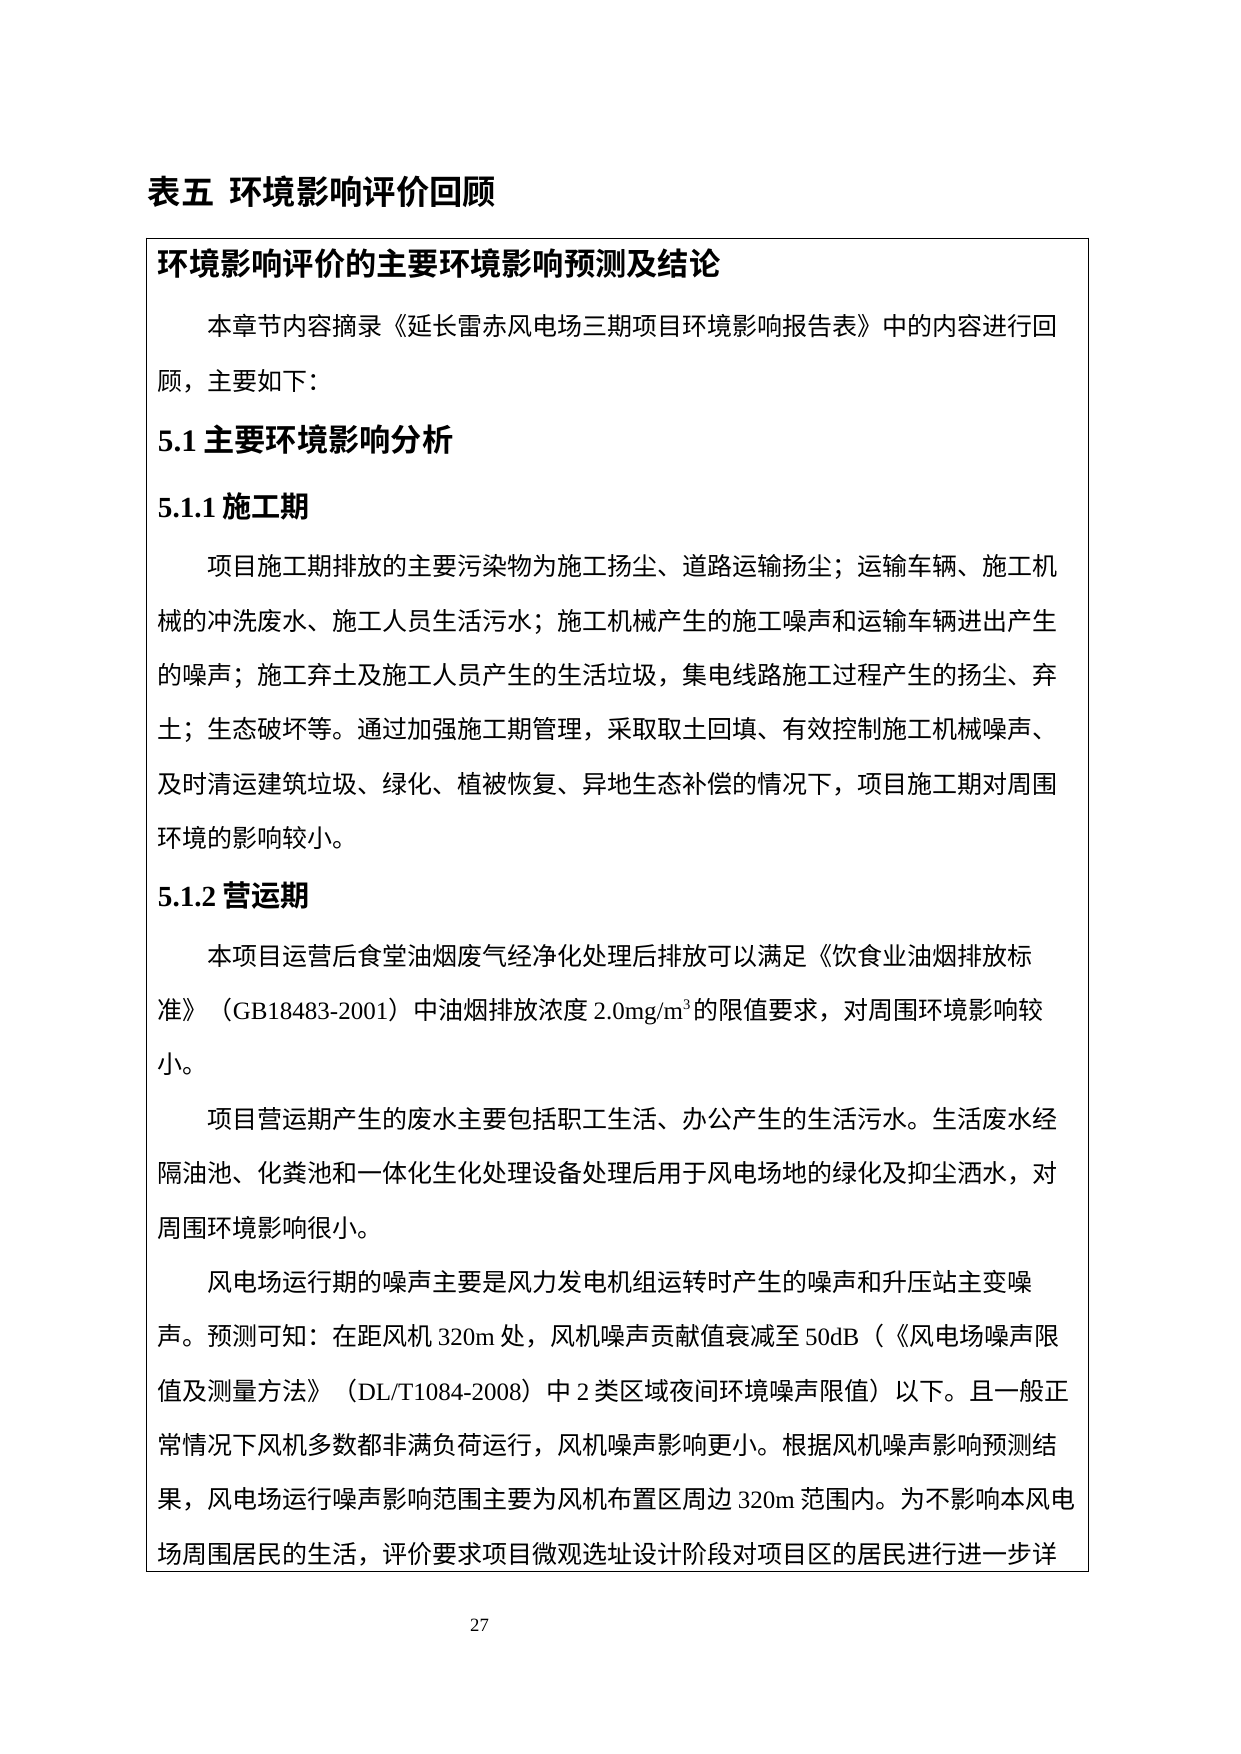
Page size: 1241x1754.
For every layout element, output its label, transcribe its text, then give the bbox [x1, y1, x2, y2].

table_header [147, 239, 1088, 1571]
subtitle 表五 环境影响评价回顾 [148, 165, 1093, 214]
